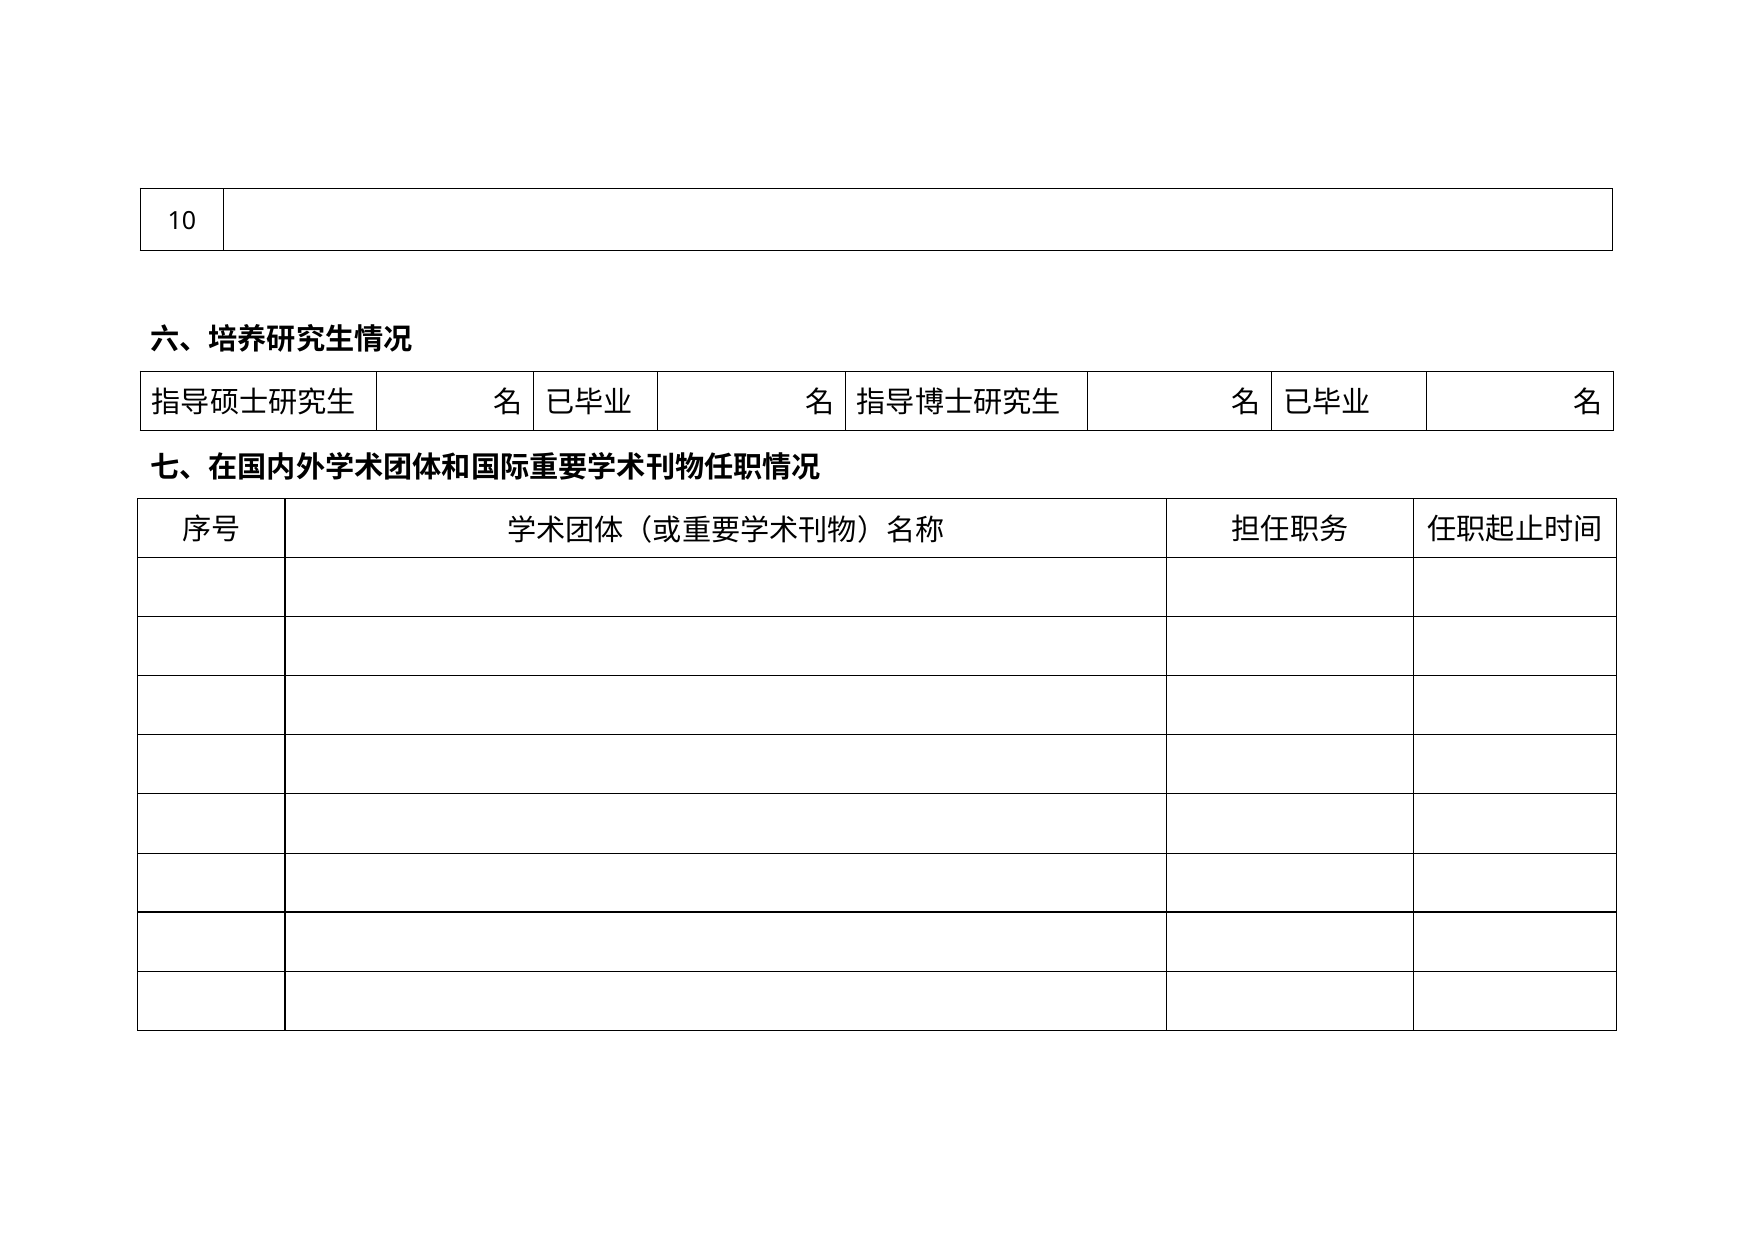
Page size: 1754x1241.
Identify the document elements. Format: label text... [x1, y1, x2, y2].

table_cell [138, 735, 284, 793]
text 六、培养研究生情况 [150, 316, 1604, 358]
table_cell [1167, 558, 1413, 616]
table_cell [138, 913, 284, 971]
table_header 名 [1427, 372, 1613, 430]
table_cell [224, 189, 1612, 250]
table_cell [1414, 794, 1616, 852]
table_cell [286, 854, 1166, 911]
table_header 担任职务 [1167, 499, 1413, 557]
table_cell [1167, 972, 1413, 1029]
table_cell [138, 794, 284, 852]
table_cell [286, 558, 1166, 616]
table_header 名 [377, 372, 533, 430]
table_header 指导博士研究生 [846, 372, 1087, 430]
text 七、在国内外学术团体和国际重要学术刊物任职情况 [150, 443, 1604, 486]
table_cell [286, 676, 1166, 734]
table_header 已毕业 [534, 372, 657, 430]
table_header 指导硕士研究生 [141, 372, 376, 430]
table_cell 10 [141, 189, 223, 250]
table_cell [1414, 617, 1616, 675]
table_cell [286, 735, 1166, 793]
table_cell [1167, 676, 1413, 734]
table_cell [138, 972, 284, 1029]
table_cell [138, 676, 284, 734]
table_header 名 [658, 372, 845, 430]
table_cell [1414, 854, 1616, 911]
table_cell [1167, 735, 1413, 793]
table_cell [1414, 972, 1616, 1029]
table_header 学术团体（或重要学术刊物）名称 [286, 499, 1166, 557]
table_header 已毕业 [1272, 372, 1426, 430]
table_cell [138, 558, 284, 616]
table_cell [286, 972, 1166, 1029]
table_cell [1414, 676, 1616, 734]
table_header 任职起止时间 [1414, 499, 1616, 557]
table_cell [1167, 854, 1413, 911]
table_cell [1414, 735, 1616, 793]
table_cell [1167, 794, 1413, 852]
table_cell [1167, 913, 1413, 971]
table_header 名 [1088, 372, 1271, 430]
table_header 序号 [138, 499, 284, 557]
table_cell [138, 854, 284, 911]
table_cell [286, 794, 1166, 852]
table_cell [286, 913, 1166, 971]
table_cell [1414, 558, 1616, 616]
table_cell [138, 617, 284, 675]
table_cell [1414, 913, 1616, 971]
table_cell [1167, 617, 1413, 675]
table_cell [286, 617, 1166, 675]
